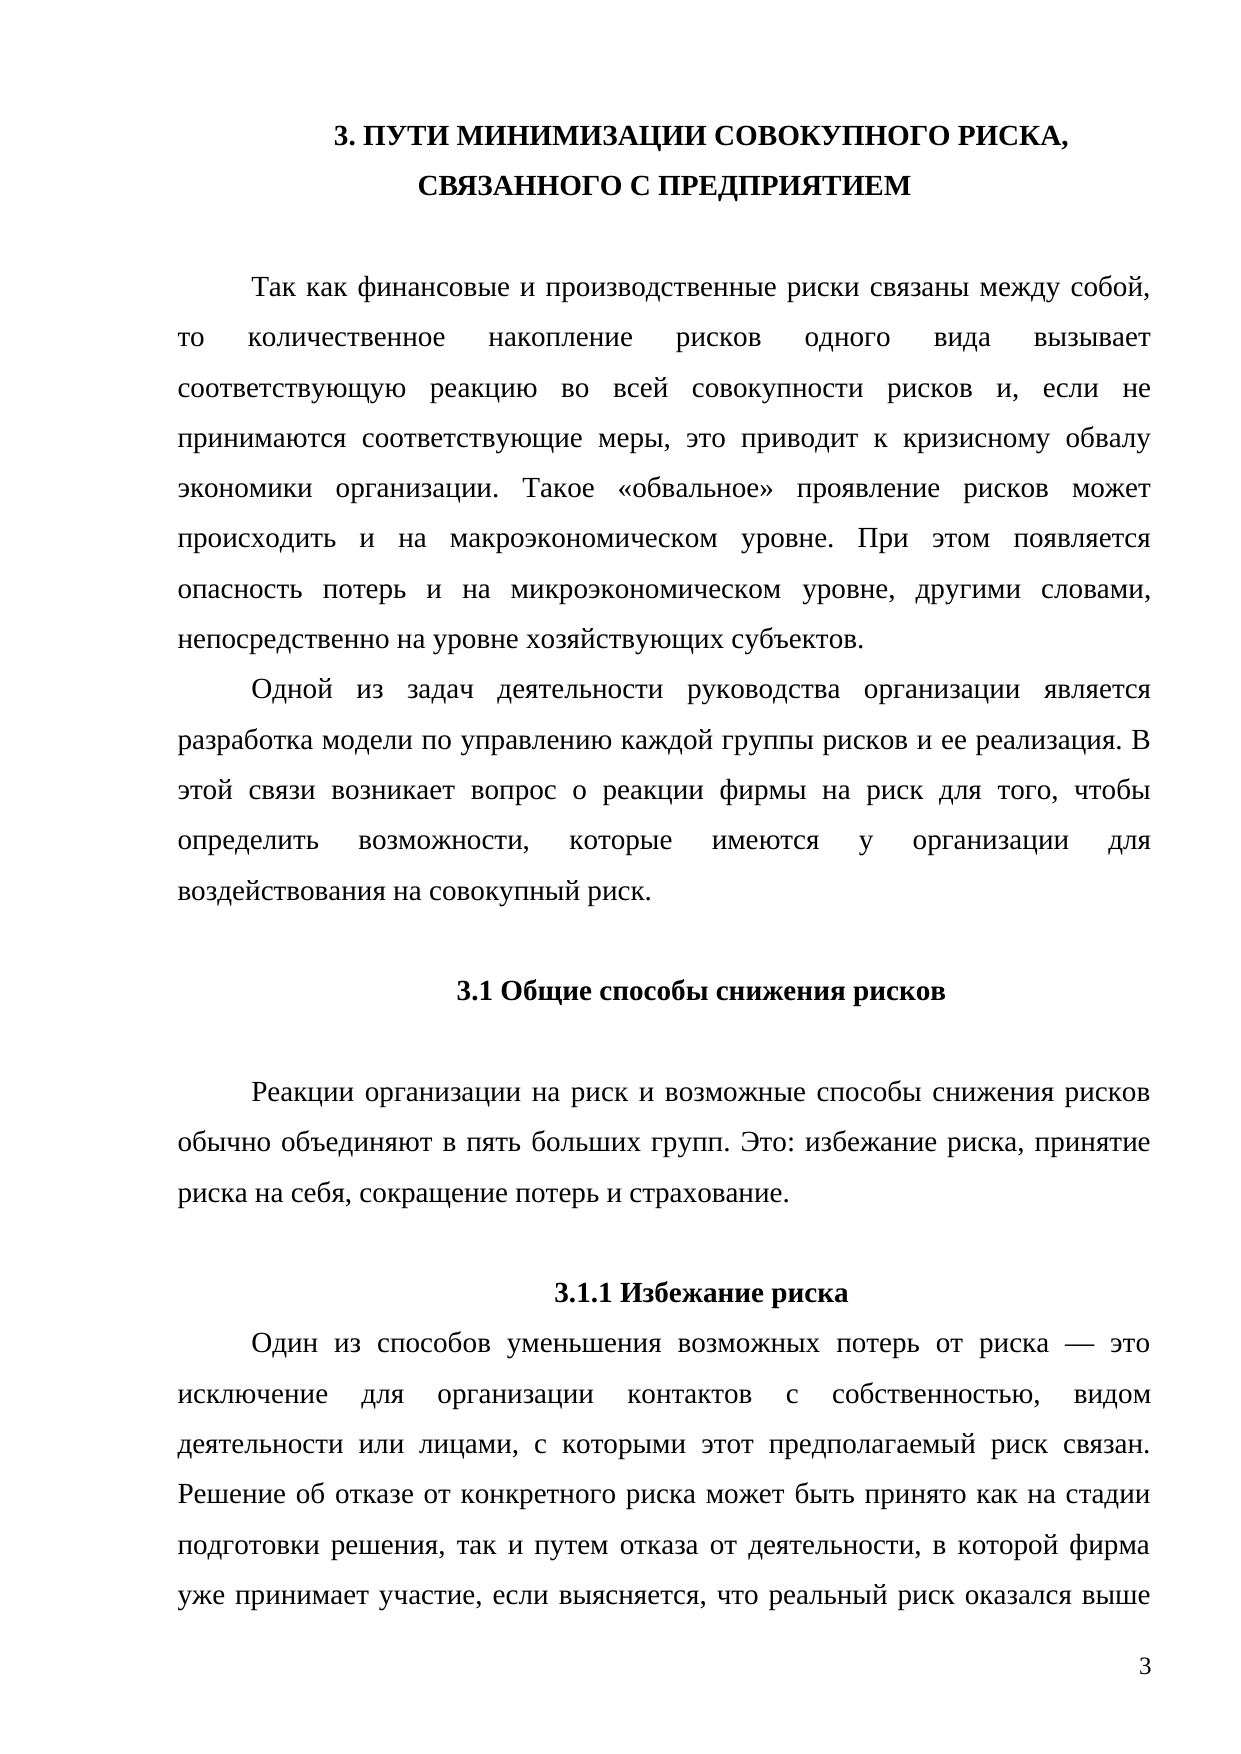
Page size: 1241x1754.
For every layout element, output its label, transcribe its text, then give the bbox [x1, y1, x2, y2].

subtitle 3. Пути минимизации совокупного риска, связанного с предприятием [177, 118, 1152, 202]
text Одной из задач деятельности руководства организации является разработка модели по управлению каждой группы рисков и ее реализация. В этой связи возникает вопрос о реакции фирмы на риск для того, чтобы определить возможности, которые имеются у организации для воздействования на совокупный риск. [177, 672, 1152, 906]
subtitle 3.1 Общие способы снижения рисков [177, 973, 1152, 1007]
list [177, 1326, 1152, 1611]
subtitle 3.1.1 Избежание риска [177, 1275, 1152, 1309]
text Реакции организации на риск и возможные способы снижения рисков обычно объединяют в пять больших групп. Это: избежание риска, принятие риска на себя, сокращение потерь и страхование. [177, 1074, 1152, 1208]
text Так как финансовые и производственные риски связаны между собой, то количественное накопление рисков одного вида вызывает соответствующую реакцию во всей совокупности рисков и, если не принимаются соответствующие меры, это приводит к кризисному обвалу экономики организации. Такое «обвальное» проявление рисков может происходить и на макроэкономическом уровне. При этом появляется опасность потерь и на микроэкономическом уровне, другими словами, непосредственно на уровне хозяйствующих субъектов. [177, 269, 1152, 655]
